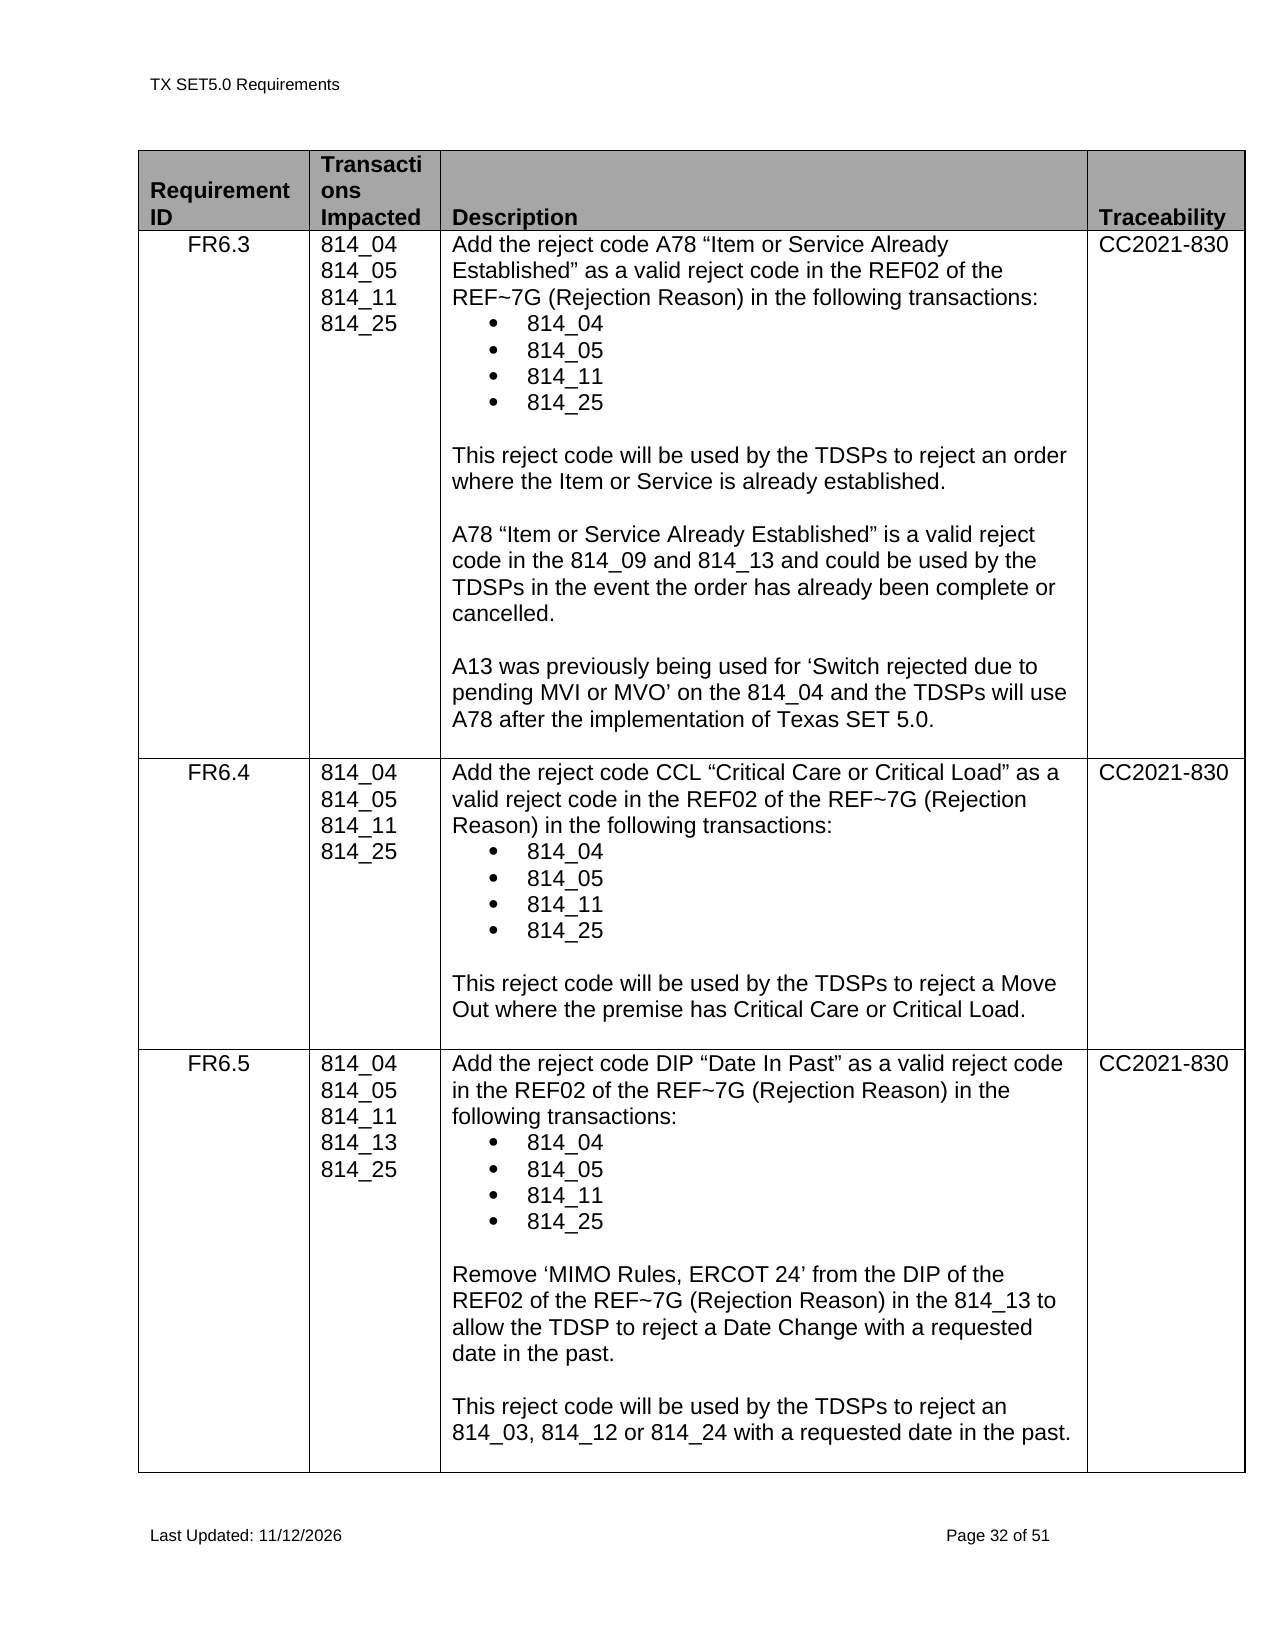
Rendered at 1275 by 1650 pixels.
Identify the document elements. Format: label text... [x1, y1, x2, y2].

table_cell 814_04 814_05 814_11 814_25 [310, 231, 440, 758]
table_header Description [441, 151, 1087, 230]
table_cell CC2021-830 [1088, 231, 1244, 758]
table_cell CC2021-830 [1088, 759, 1244, 1049]
table_cell [139, 1050, 309, 1472]
table_cell [139, 231, 309, 758]
table_cell 814_04 814_05 814_11 814_13 814_25 [310, 1050, 440, 1472]
table_header Traceability [1088, 151, 1244, 230]
table_cell 814_04 814_05 814_11 814_25 [310, 759, 440, 1049]
table_cell Add the reject code A78 “Item or Service Already Established” as a valid reject code in the REF02 of the REF~7G (Rejection Reason) in the following transactions: 814_04 814_05 814_11 814_25 This reject code will be used by the TDSPs to reject an order where the Item or Service is already established. A78 “Item or Service Already Established” is a valid reject code in the 814_09 and 814_13 and could be used by the TDSPs in the event the order has already been complete or cancelled. A13 was previously being used for ‘Switch rejected due to pending MVI or MVO’ on the 814_04 and the TDSPs will use A78 after the implementation of Texas SET 5.0. [441, 231, 1087, 758]
table_cell [139, 759, 309, 1049]
table_header Requirement ID [139, 151, 309, 230]
table_header Transactions Impacted [310, 151, 440, 230]
table_cell CC2021-830 [1088, 1050, 1244, 1472]
table_cell Add the reject code DIP “Date In Past” as a valid reject code in the REF02 of the REF~7G (Rejection Reason) in the following transactions: 814_04 814_05 814_11 814_25 Remove ‘MIMO Rules, ERCOT 24’ from the DIP of the REF02 of the REF~7G (Rejection Reason) in the 814_13 to allow the TDSP to reject a Date Change with a requested date in the past. This reject code will be used by the TDSPs to reject an 814_03, 814_12 or 814_24 with a requested date in the past. [441, 1050, 1087, 1472]
table_cell Add the reject code CCL “Critical Care or Critical Load” as a valid reject code in the REF02 of the REF~7G (Rejection Reason) in the following transactions: 814_04 814_05 814_11 814_25 This reject code will be used by the TDSPs to reject a Move Out where the premise has Critical Care or Critical Load. [441, 759, 1087, 1049]
